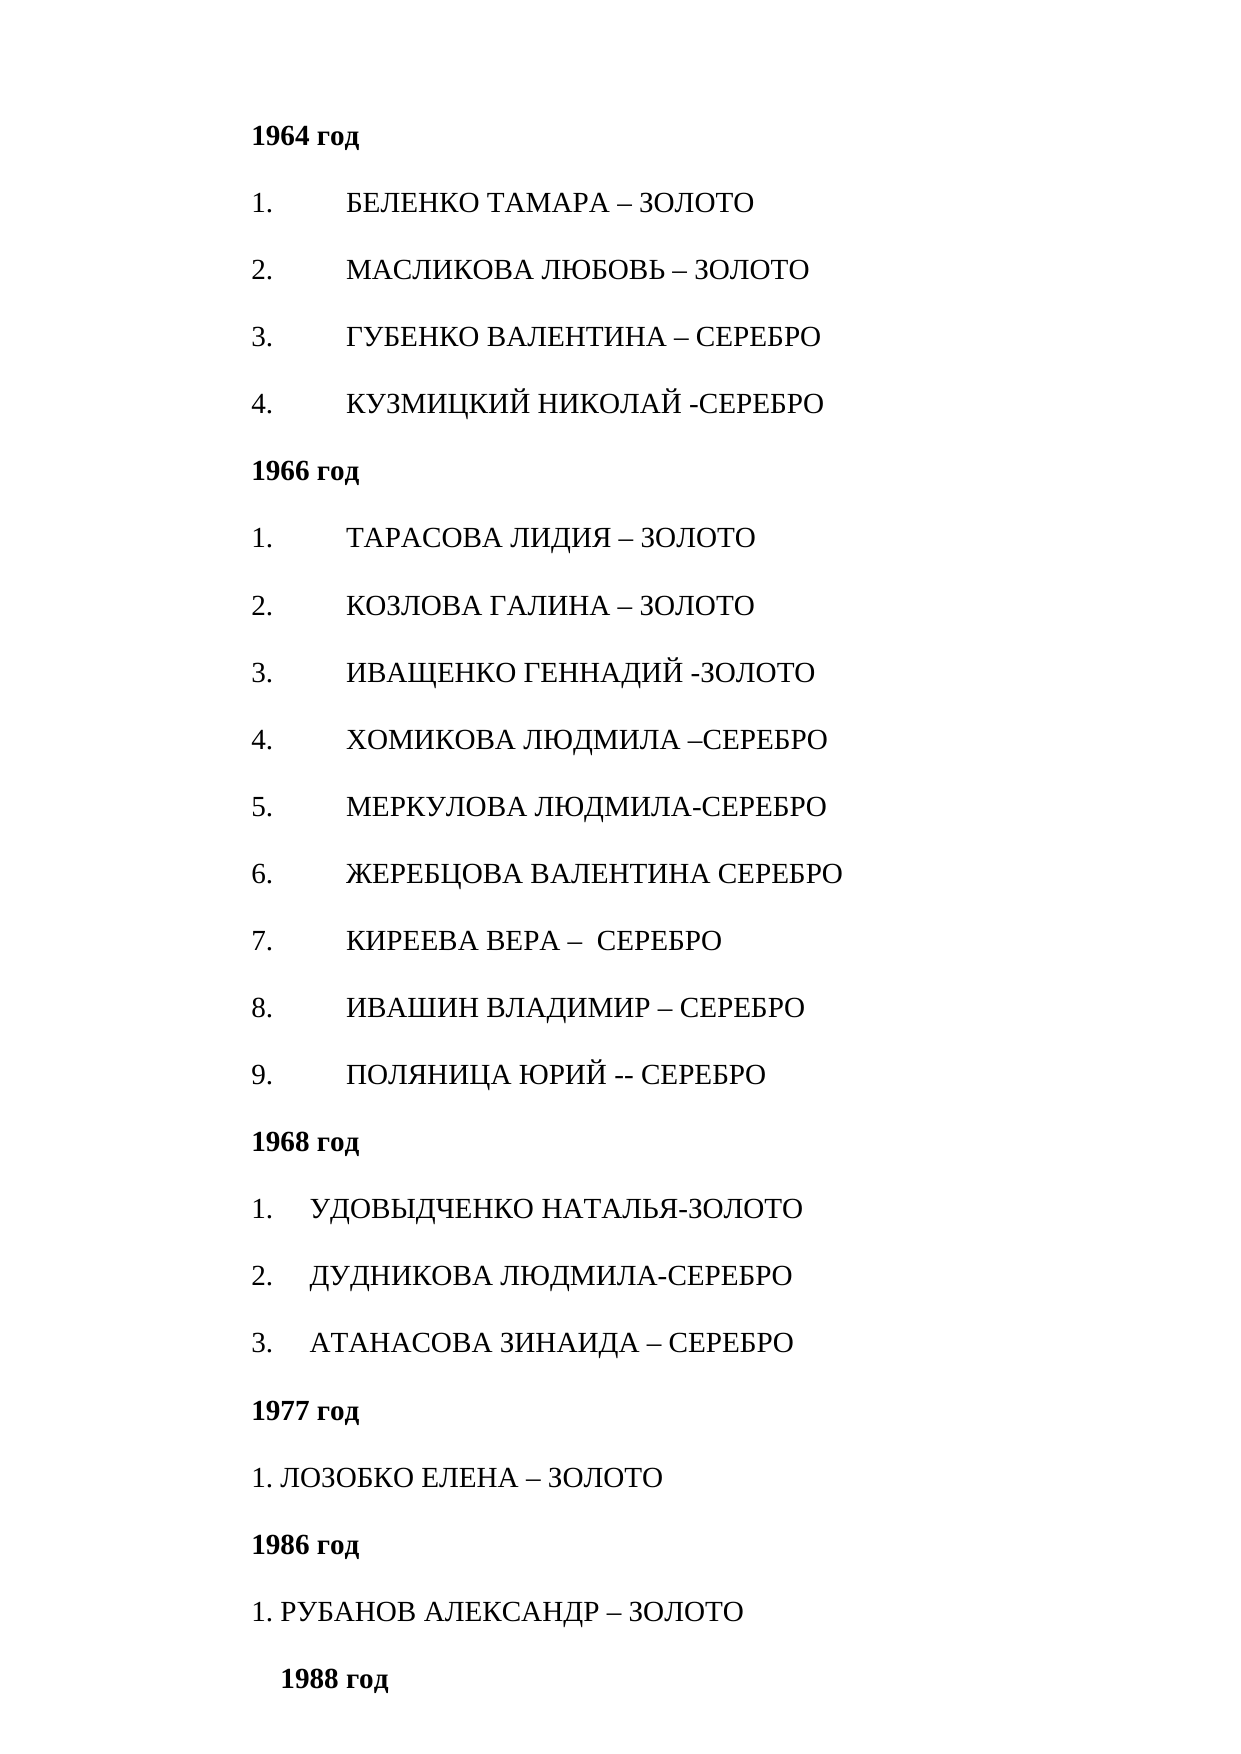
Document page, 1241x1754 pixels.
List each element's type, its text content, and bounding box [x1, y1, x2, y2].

text 3. ИВАЩЕНКО ГЕННАДИЙ -ЗОЛОТО [177, 655, 1152, 688]
text 1. УДОВЫДЧЕНКО НАТАЛЬЯ-ЗОЛОТО [177, 1191, 1152, 1225]
text 1. РУБАНОВ АЛЕКСАНДР – ЗОЛОТО [177, 1594, 1152, 1627]
text 7. КИРЕЕВА ВЕРА – СЕРЕБРО [177, 923, 1152, 957]
text 4. ХОМИКОВА ЛЮДМИЛА –СЕРЕБРО [177, 722, 1152, 755]
text 1986 год [177, 1527, 1152, 1560]
text 9. ПОЛЯНИЦА ЮРИЙ -- СЕРЕБРО [177, 1057, 1152, 1091]
text 6. ЖЕРЕБЦОВА ВАЛЕНТИНА СЕРЕБРО [177, 856, 1152, 889]
text 1977 год [177, 1393, 1152, 1426]
text 2. КОЗЛОВА ГАЛИНА – ЗОЛОТО [177, 588, 1152, 621]
text 8. ИВАШИН ВЛАДИМИР – СЕРЕБРО [177, 990, 1152, 1024]
text 2. МАСЛИКОВА ЛЮБОВЬ – ЗОЛОТО [177, 252, 1152, 286]
text 3. ГУБЕНКО ВАЛЕНТИНА – СЕРЕБРО [177, 319, 1152, 353]
text 1988 год [177, 1661, 1152, 1694]
text 1. БЕЛЕНКО ТАМАРА – ЗОЛОТО [177, 185, 1152, 219]
text 3. АТАНАСОВА ЗИНАИДА – СЕРЕБРО [177, 1326, 1152, 1359]
text 5. МЕРКУЛОВА ЛЮДМИЛА-СЕРЕБРО [177, 789, 1152, 822]
text 1964 год [177, 118, 1152, 152]
text 1. ЛОЗОБКО ЕЛЕНА – ЗОЛОТО [177, 1460, 1152, 1493]
text 1. ТАРАСОВА ЛИДИЯ – ЗОЛОТО [177, 521, 1152, 554]
text 1968 год [177, 1124, 1152, 1158]
text 1966 год [177, 453, 1152, 487]
text 2. ДУДНИКОВА ЛЮДМИЛА-СЕРЕБРО [177, 1258, 1152, 1292]
text 4. КУЗМИЦКИЙ НИКОЛАЙ -СЕРЕБРО [177, 386, 1152, 420]
